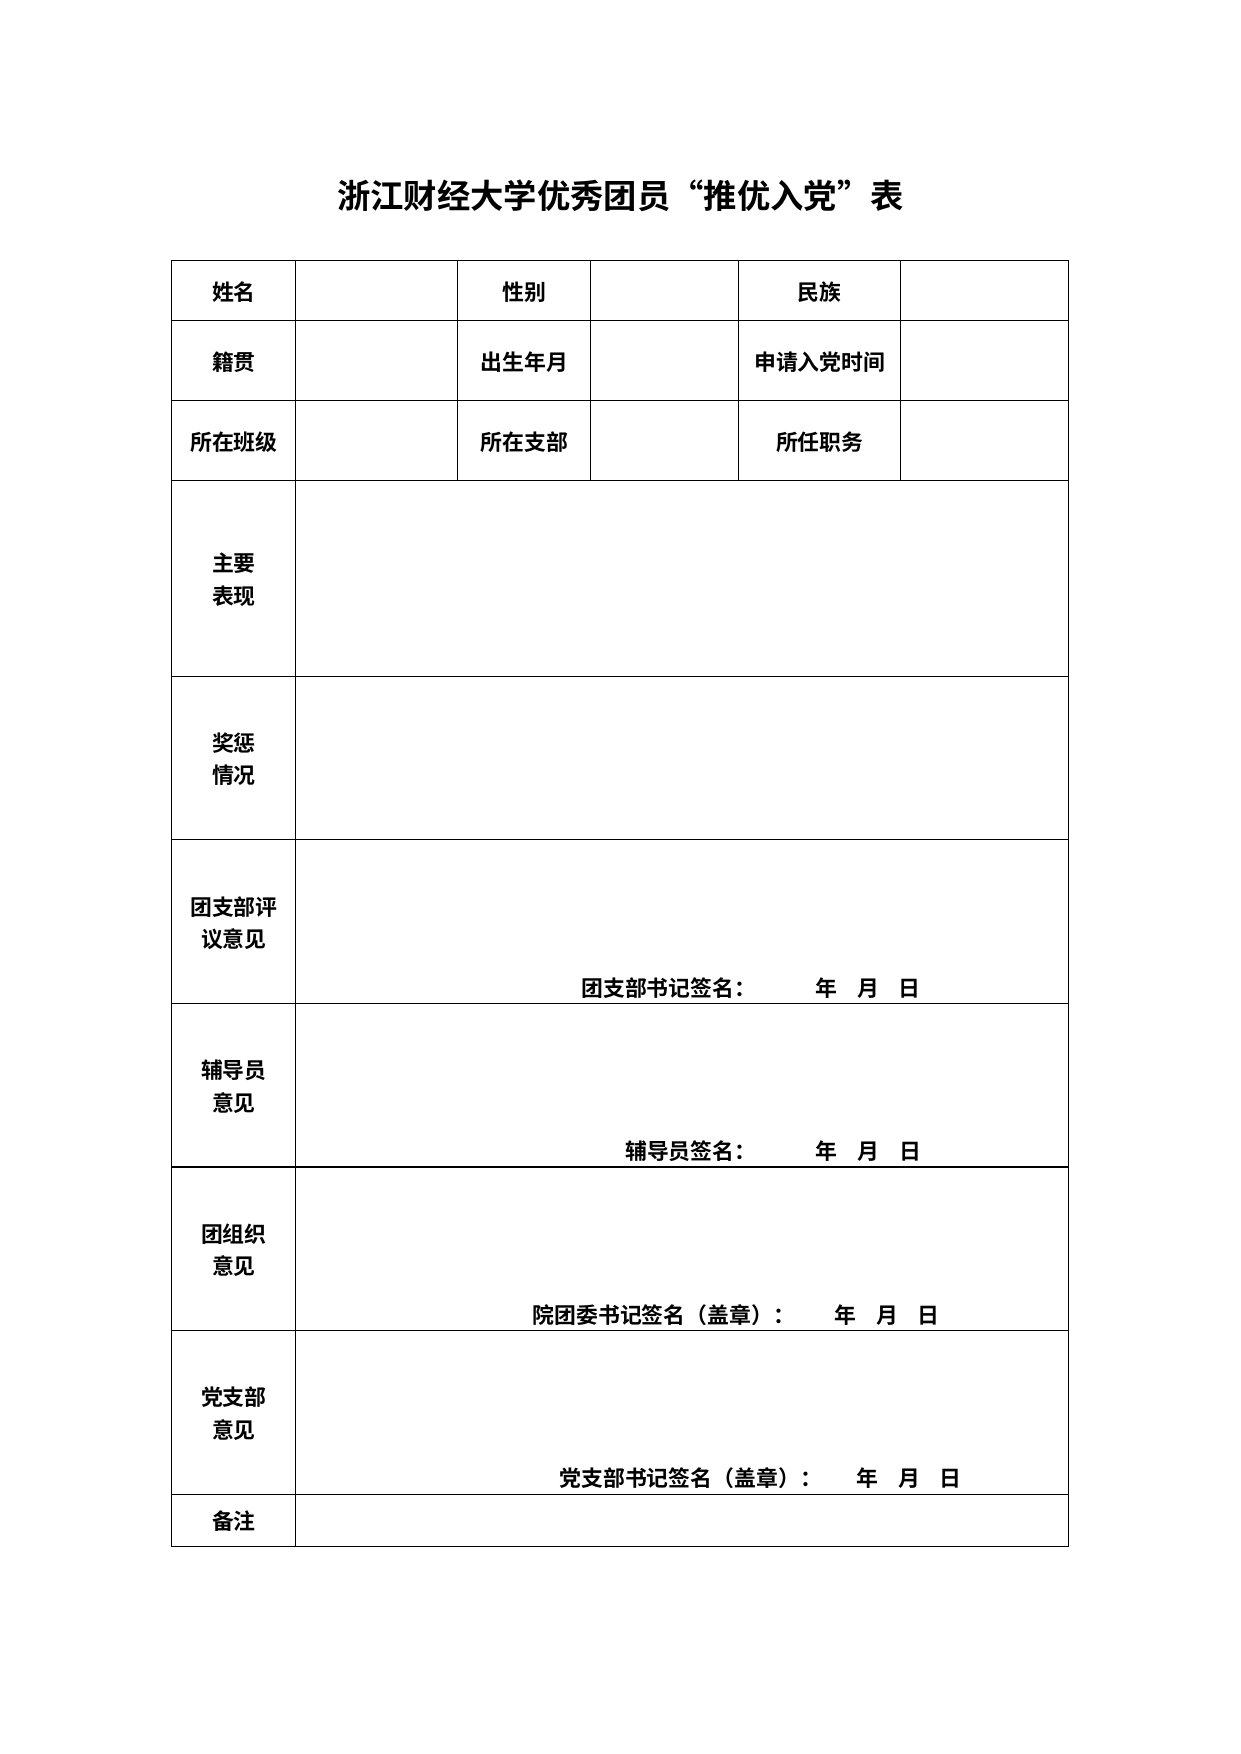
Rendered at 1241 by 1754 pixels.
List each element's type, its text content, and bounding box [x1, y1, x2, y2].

table_cell [296, 401, 457, 480]
table_cell 奖惩 情况 [172, 677, 295, 839]
table_cell [296, 481, 1068, 676]
table_cell 申请入党时间 [739, 321, 900, 400]
table_header [296, 261, 457, 320]
table_header 民族 [739, 261, 900, 320]
table_header 姓名 [172, 261, 295, 320]
table_cell 出生年月 [458, 321, 590, 400]
table_cell 辅导员 意见 [172, 1004, 295, 1166]
table_cell 党支部 意见 [172, 1331, 295, 1493]
table_cell 所在班级 [172, 401, 295, 480]
table_header 性别 [458, 261, 590, 320]
table_cell 辅导员签名： 年 月 日 [296, 1004, 1068, 1166]
table_cell [296, 677, 1068, 839]
table_cell [901, 321, 1068, 400]
table_cell 团组织 意见 [172, 1168, 295, 1330]
table_cell 院团委书记签名（盖章）： 年 月 日 [296, 1168, 1068, 1330]
table_cell 所任职务 [739, 401, 900, 480]
table_header [901, 261, 1068, 320]
table_cell [296, 1495, 1068, 1546]
table_cell [296, 321, 457, 400]
table_cell 主要 表现 [172, 481, 295, 676]
table_cell 备注 [172, 1495, 295, 1546]
table_cell 党支部书记签名（盖章）： 年 月 日 [296, 1331, 1068, 1493]
text 浙江财经大学优秀团员“推优入党”表 [187, 162, 1053, 227]
table_header [591, 261, 738, 320]
table_cell [901, 401, 1068, 480]
table_cell 团支部书记签名： 年 月 日 [296, 840, 1068, 1003]
table_cell [591, 321, 738, 400]
table_cell 籍贯 [172, 321, 295, 400]
table_cell 团支部评议意见 [172, 840, 295, 1003]
table_cell [591, 401, 738, 480]
table_cell 所在支部 [458, 401, 590, 480]
